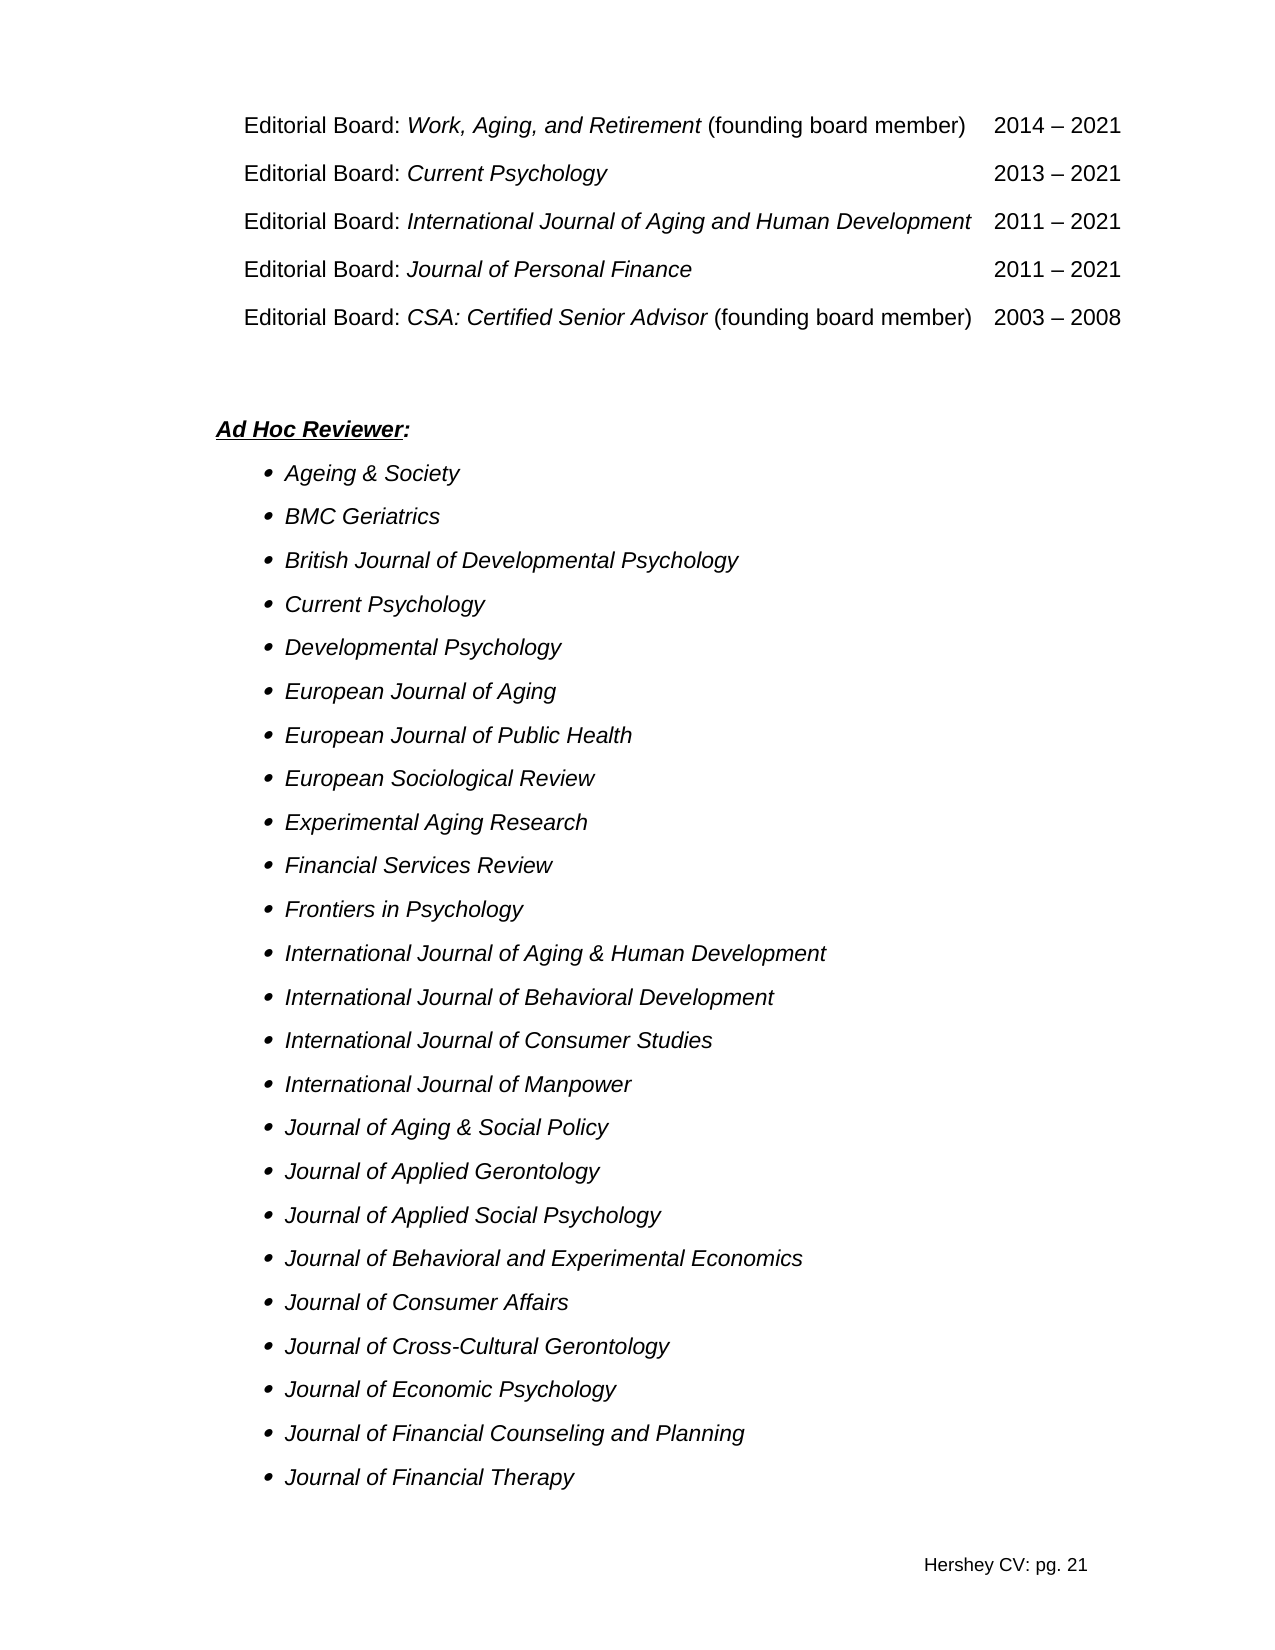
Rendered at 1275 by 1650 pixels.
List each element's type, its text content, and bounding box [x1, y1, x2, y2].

text Journal of Financial Counseling and Planning [187, 1420, 1134, 1446]
text International Journal of Aging & Human Development [187, 940, 1134, 966]
text Journal of Cross-Cultural Gerontology [187, 1333, 1134, 1359]
text Editorial Board: Work, Aging, and Retirement (founding board member) 2014 – 2021 [187, 112, 1134, 139]
text Ageing & Society [187, 460, 1134, 486]
text International Journal of Manpower [187, 1071, 1134, 1097]
text Journal of Financial Therapy [187, 1463, 1134, 1490]
text Ad Hoc Reviewer: [159, 416, 1134, 442]
text International Journal of Behavioral Development [187, 983, 1134, 1010]
text Current Psychology [187, 591, 1134, 617]
text International Journal of Consumer Studies [187, 1027, 1134, 1053]
text Journal of Applied Social Psychology [187, 1202, 1134, 1228]
text Financial Services Review [187, 852, 1134, 879]
text BMC Geriatrics [187, 503, 1134, 530]
text Editorial Board: Journal of Personal Finance 2011 – 2021 [187, 256, 1134, 282]
text Journal of Economic Psychology [187, 1376, 1134, 1403]
text Editorial Board: International Journal of Aging and Human Development 2011 – 2021 [187, 208, 1134, 234]
text Journal of Consumer Affairs [187, 1289, 1134, 1315]
text European Sociological Review [187, 765, 1134, 792]
text Developmental Psychology [187, 634, 1134, 661]
text Editorial Board: CSA: Certified Senior Advisor (founding board member) 2003 – 2008 [187, 304, 1134, 330]
text Frontiers in Psychology [187, 896, 1134, 922]
text Journal of Applied Gerontology [187, 1158, 1134, 1184]
text European Journal of Public Health [187, 722, 1134, 748]
text Journal of Behavioral and Experimental Economics [187, 1245, 1134, 1272]
text Editorial Board: Current Psychology 2013 – 2021 [187, 160, 1134, 187]
text British Journal of Developmental Psychology [187, 547, 1134, 573]
text Journal of Aging & Social Policy [187, 1114, 1134, 1141]
text Experimental Aging Research [187, 809, 1134, 835]
text European Journal of Aging [187, 678, 1134, 704]
